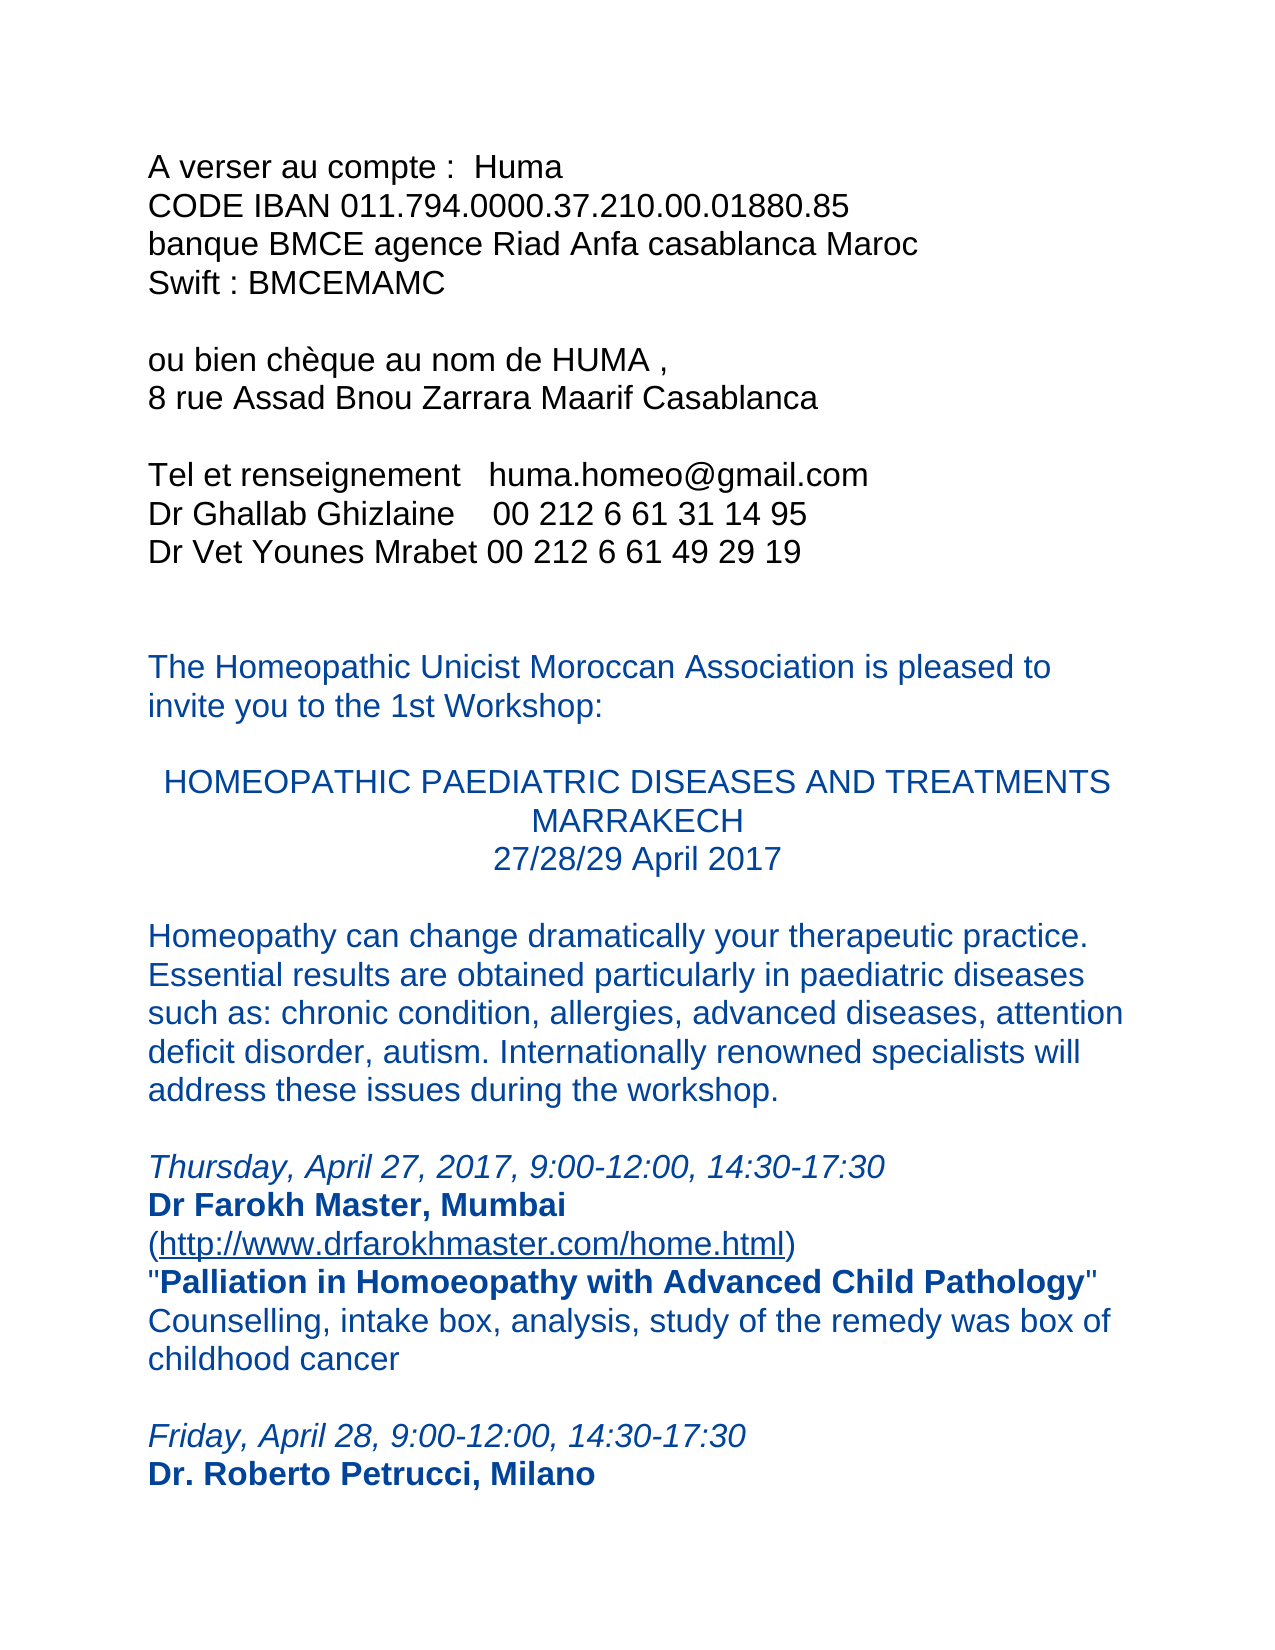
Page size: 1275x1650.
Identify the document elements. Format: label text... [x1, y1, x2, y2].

text Thursday, April 27, 2017, 9:00-12:00, 14:30-17:30 [148, 1147, 1127, 1185]
text Dr. Roberto Petrucci, Milano [148, 1454, 1127, 1493]
text Dr Vet Younes Mrabet 00 212 6 61 49 29 19 [148, 532, 1127, 570]
text Counselling, intake box, analysis, study of the remedy was box of childhood cancer [148, 1301, 1127, 1378]
text Swift : BMCEMAMC [148, 263, 1127, 301]
text Tel et renseignement huma.homeo@gmail.com [148, 455, 1127, 493]
text banque BMCE agence Riad Anfa casablanca Maroc [148, 224, 1127, 263]
text Friday, April 28, 9:00-12:00, 14:30-17:30 [148, 1416, 1127, 1454]
text Homeopathy can change dramatically your therapeutic practice. Essential results are obtained particularly in paediatric diseases such as: chronic condition, allergies, advanced diseases, attention deficit disorder, autism. Internationally renowned specialists will address these issues during the workshop. [148, 916, 1127, 1108]
text Dr Ghallab Ghizlaine 00 212 6 61 31 14 95 [148, 493, 1127, 532]
text The Homeopathic Unicist Moroccan Association is pleased to invite you to the 1st Workshop: [148, 647, 1127, 724]
text A verser au compte : Huma [148, 148, 1127, 186]
text MARRAKECH [148, 801, 1127, 839]
text "Palliation in Homoeopathy with Advanced Child Pathology" [148, 1262, 1127, 1301]
text 8 rue Assad Bnou Zarrara Maarif Casablanca [148, 378, 1127, 417]
text 27/28/29 April 2017 [148, 839, 1127, 878]
text ou bien chèque au nom de HUMA , [148, 340, 1127, 378]
text HOMEOPATHIC PAEDIATRIC DISEASES AND TREATMENTS [148, 763, 1127, 801]
text Dr Farokh Master, Mumbai (http://www.drfarokhmaster.com/home.html) [148, 1185, 1127, 1262]
text CODE IBAN 011.794.0000.37.210.00.01880.85 [148, 186, 1127, 224]
